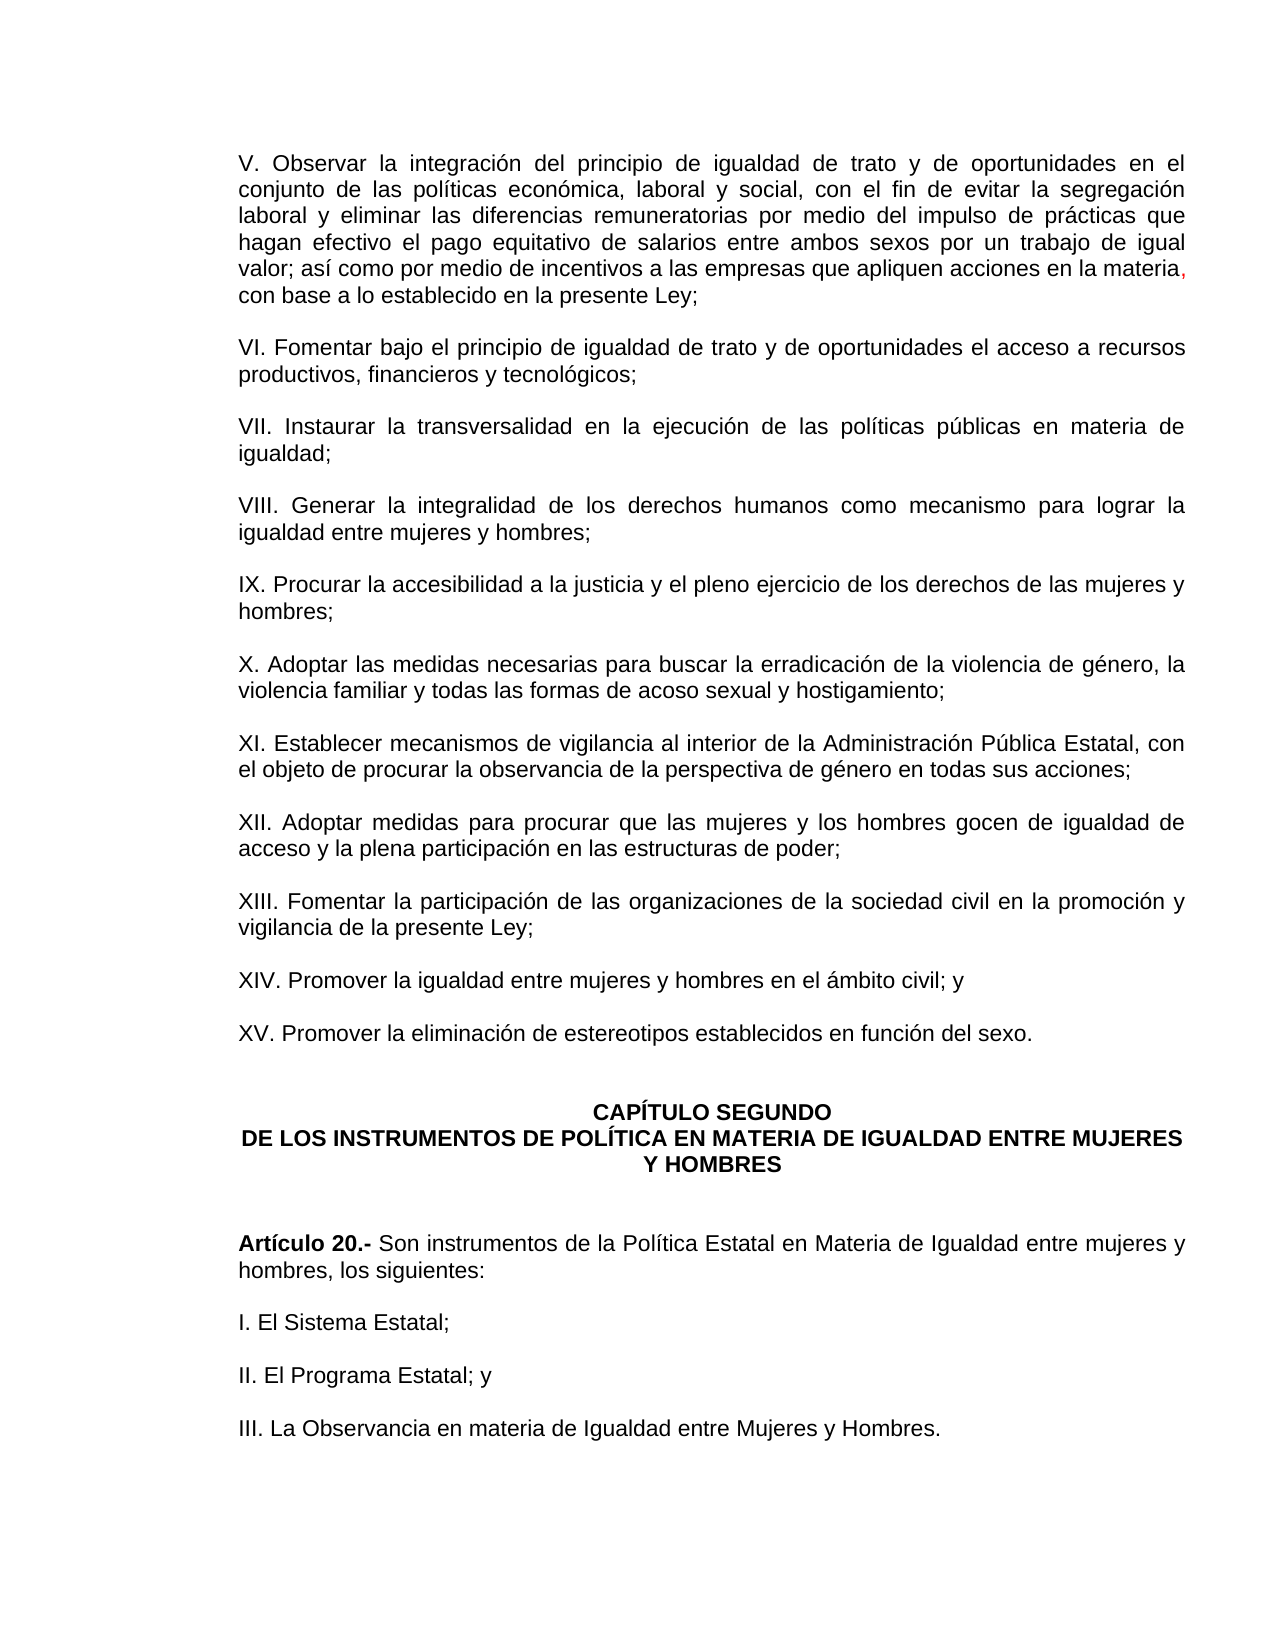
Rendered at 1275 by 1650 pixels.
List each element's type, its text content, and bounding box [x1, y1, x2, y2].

text V. Observar la integración del principio de igualdad de trato y de oportunidades en el conjunto de las políticas económica, laboral y social, con el fin de evitar la segregación laboral y eliminar las diferencias remuneratorias por medio del impulso de prácticas que hagan efectivo el pago equitativo de salarios entre ambos sexos por un trabajo de igual valor; así como por medio de incentivos a las empresas que apliquen acciones en la materia, con base a lo establecido en la presente Ley; [238, 150, 1186, 308]
text XIV. Promover la igualdad entre mujeres y hombres en el ámbito civil; y [238, 967, 1186, 993]
text I. El Sistema Estatal; [238, 1309, 1186, 1336]
text III. en materia de Igualdad entre Mujeres y Hombres. [238, 1415, 1186, 1441]
text DE LOS INSTRUMENTOS DE POLÍTICA EN MATERIA DE IGUALDAD ENTRE MUJERES Y HOMBRES [238, 1125, 1186, 1178]
text VI. Fomentar bajo el principio de igualdad de trato y de oportunidades el acceso a recursos productivos, financieros y tecnológicos; [238, 334, 1186, 387]
text XIII. Fomentar la participación de las organizaciones de la sociedad civil en la promoción y vigilancia de la presente Ley; [238, 888, 1186, 940]
text VII. Instaurar la transversalidad en la ejecución de las políticas públicas en materia de igualdad; [238, 413, 1186, 466]
text X. Adoptar las medidas necesarias para buscar la erradicación de la violencia de género, la violencia familiar y todas las formas de acoso sexual y hostigamiento; [238, 651, 1186, 703]
text CAPÍTULO SEGUNDO [238, 1098, 1186, 1125]
text XI. Establecer mecanismos de vigilancia al interior de Estatal, con el objeto de procurar la observancia de la perspectiva de género en todas sus acciones; [238, 729, 1186, 782]
text IX. Procurar la accesibilidad a la justicia y el pleno ejercicio de los derechos de las mujeres y hombres; [238, 571, 1186, 624]
text VIII. Generar la integralidad de los derechos humanos como mecanismo para lograr la igualdad entre mujeres y hombres; [238, 492, 1186, 545]
text XII. Adoptar medidas para procurar que las mujeres y los hombres gocen de igualdad de acceso y la plena participación en las estructuras de poder; [238, 809, 1186, 861]
text II. El Programa Estatal; y [238, 1362, 1186, 1388]
text XV. Promover la eliminación de estereotipos establecidos en función del sexo. [238, 1019, 1186, 1046]
text Artículo 20.- Son instrumentos de en Materia de Igualdad entre mujeres y hombres, los siguientes: [238, 1230, 1186, 1283]
